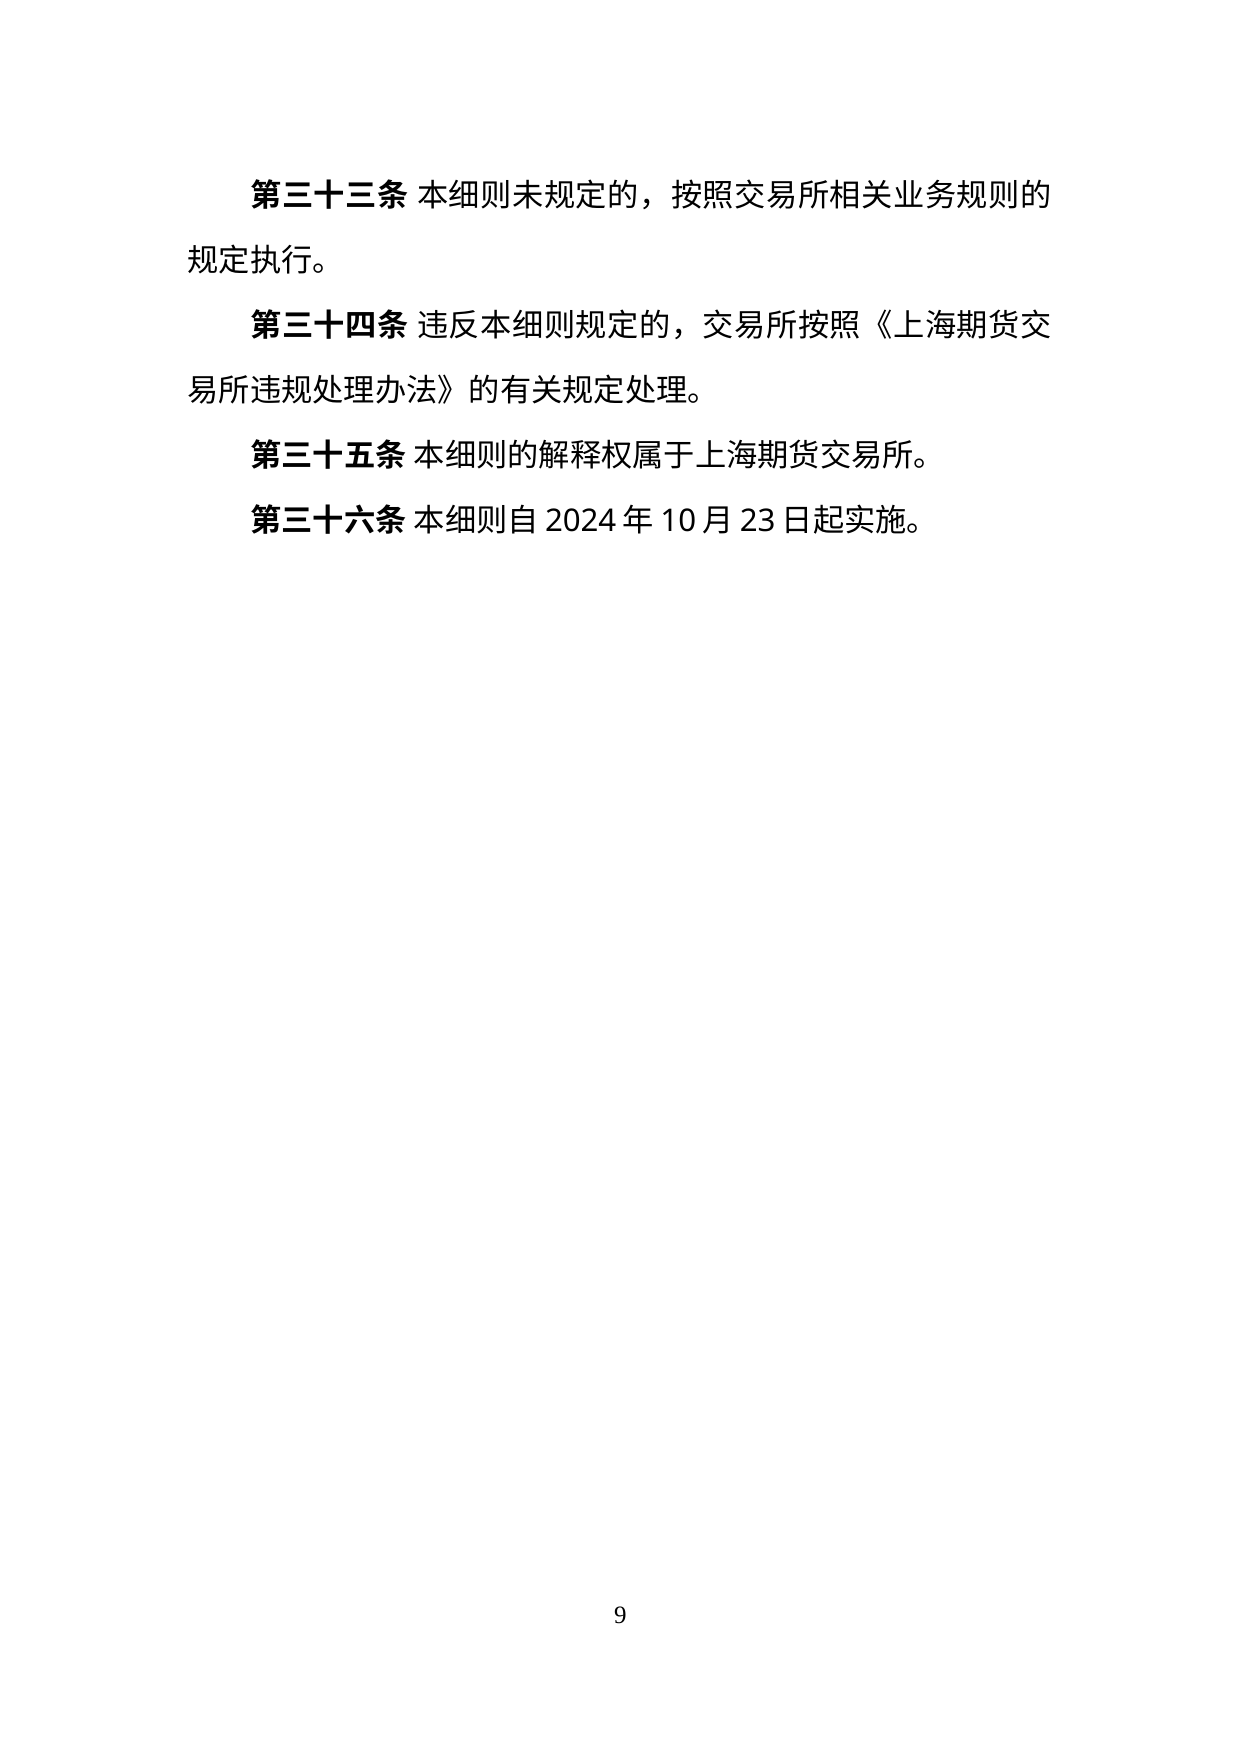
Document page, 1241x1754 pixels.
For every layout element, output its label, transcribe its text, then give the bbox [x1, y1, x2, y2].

text 第三十四条 违反本细则规定的，交易所按照《上海期货交易所违规处理办法》的有关规定处理。 [187, 290, 1053, 420]
text 第三十六条 本细则自2024年10月23日起实施。 [187, 485, 1053, 550]
text 第三十五条 本细则的解释权属于上海期货交易所。 [187, 420, 1053, 485]
text 第三十三条 本细则未规定的，按照交易所相关业务规则的规定执行。 [187, 160, 1053, 290]
